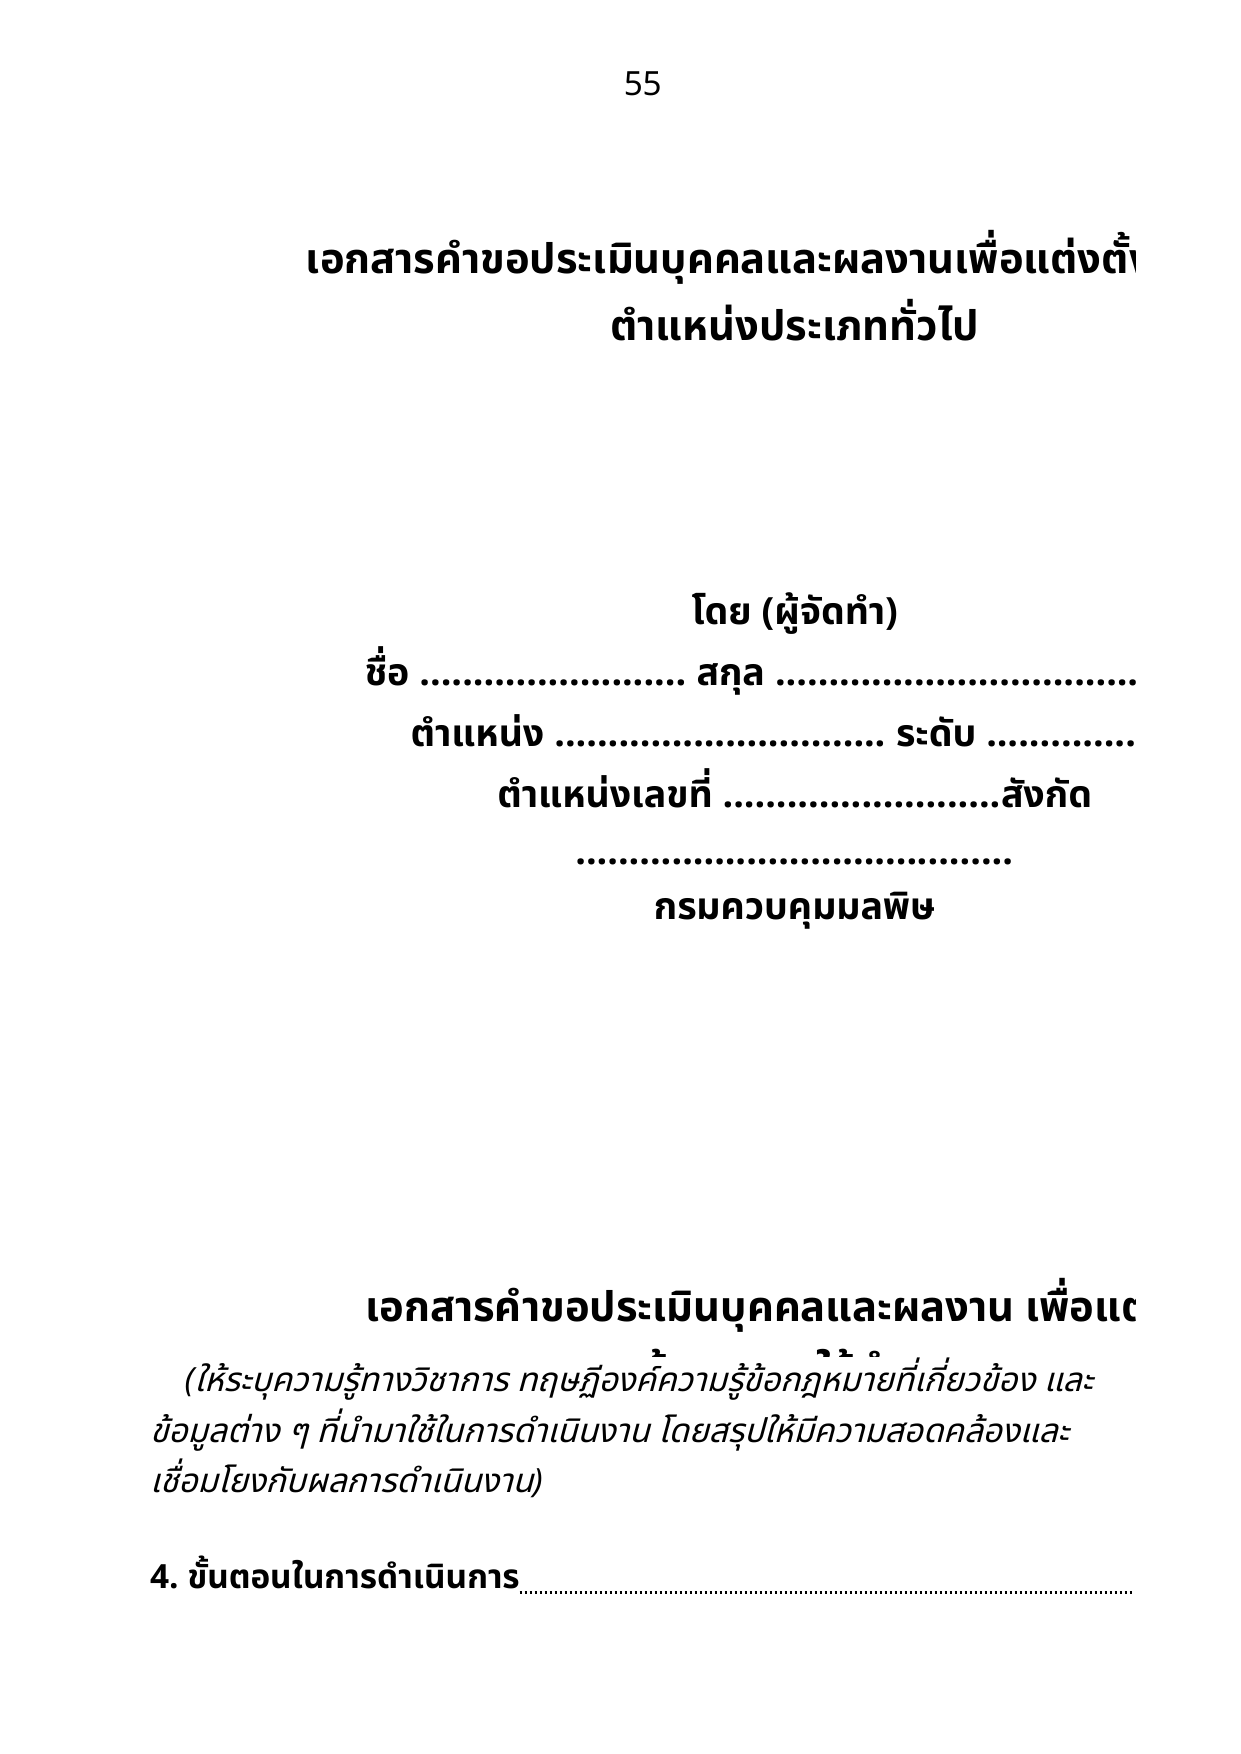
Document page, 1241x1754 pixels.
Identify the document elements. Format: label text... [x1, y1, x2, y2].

text (ให้ระบุความรู้ทางวิชาการ ทฤษฏีองค์ความรู้ข้อกฎหมายที่เกี่ยวข้อง และข้อมูลต่าง ๆ ที่นำมาใช้ในการดำเนินงาน โดยสรุปให้มีความสอดคล้องและเชื่อมโยงกับผลการดำเนินงาน) [150, 1356, 1135, 1508]
text 4. ขั้นตอนในการดำเนินการ [150, 1553, 1135, 1604]
